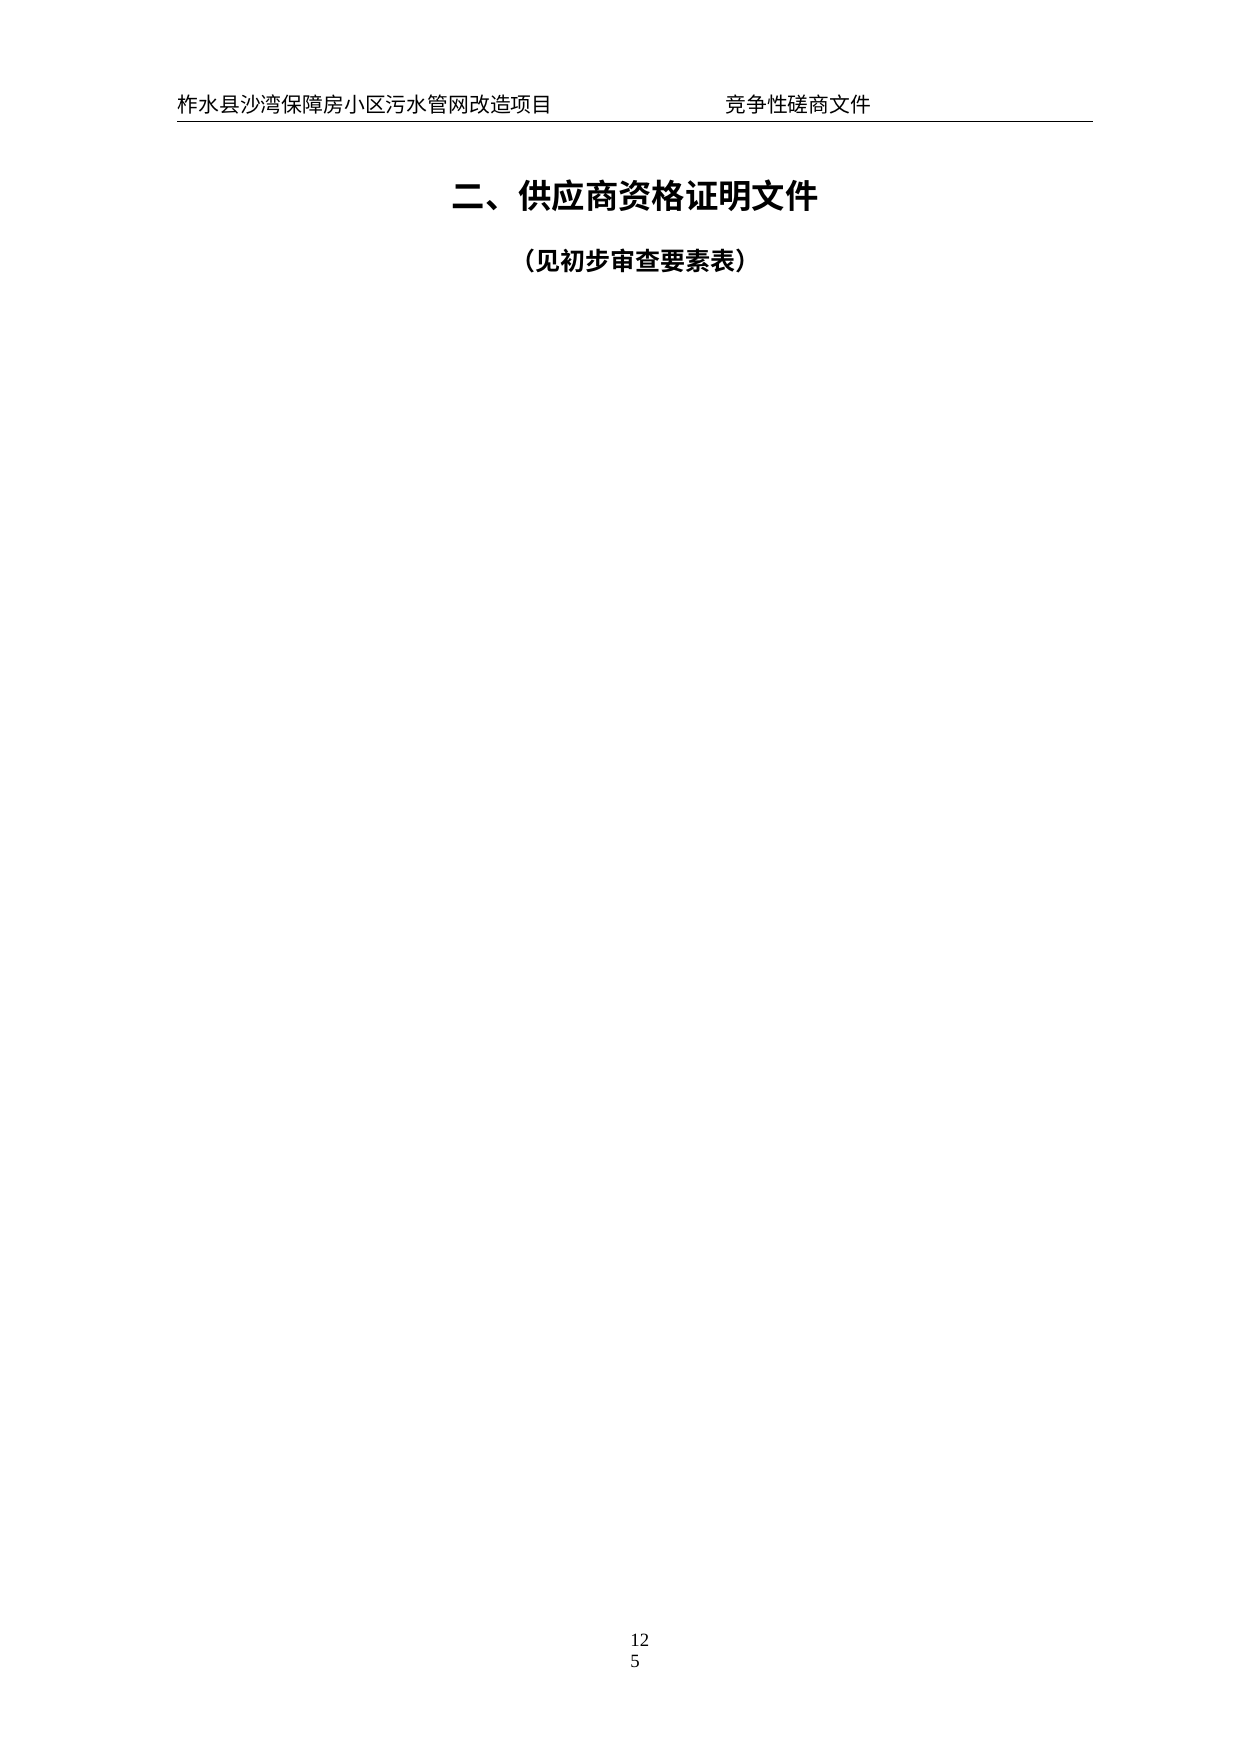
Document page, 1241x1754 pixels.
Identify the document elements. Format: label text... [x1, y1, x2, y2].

text （见初步审查要素表） [177, 227, 1093, 292]
text 二、供应商资格证明文件 [177, 162, 1093, 227]
